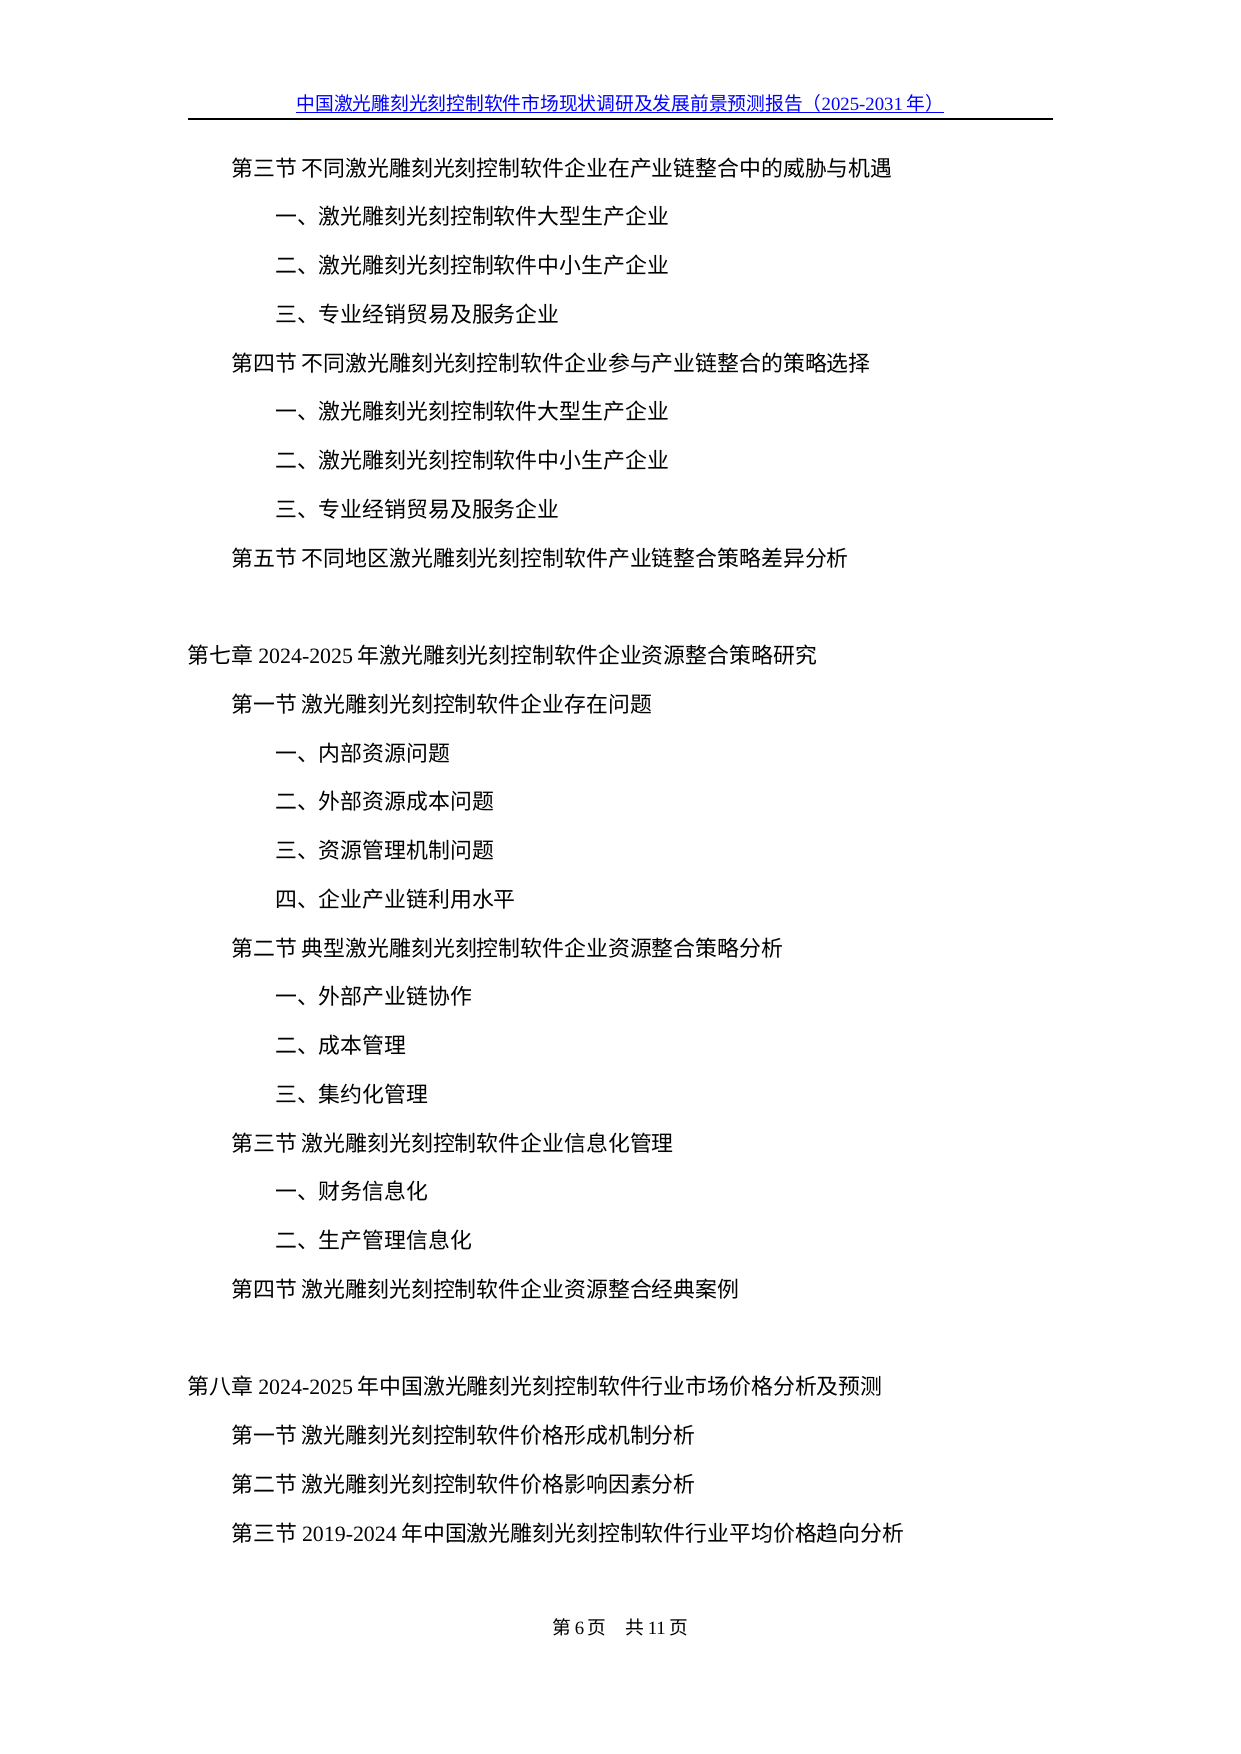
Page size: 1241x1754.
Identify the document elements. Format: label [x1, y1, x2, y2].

text [187, 150, 1053, 1548]
